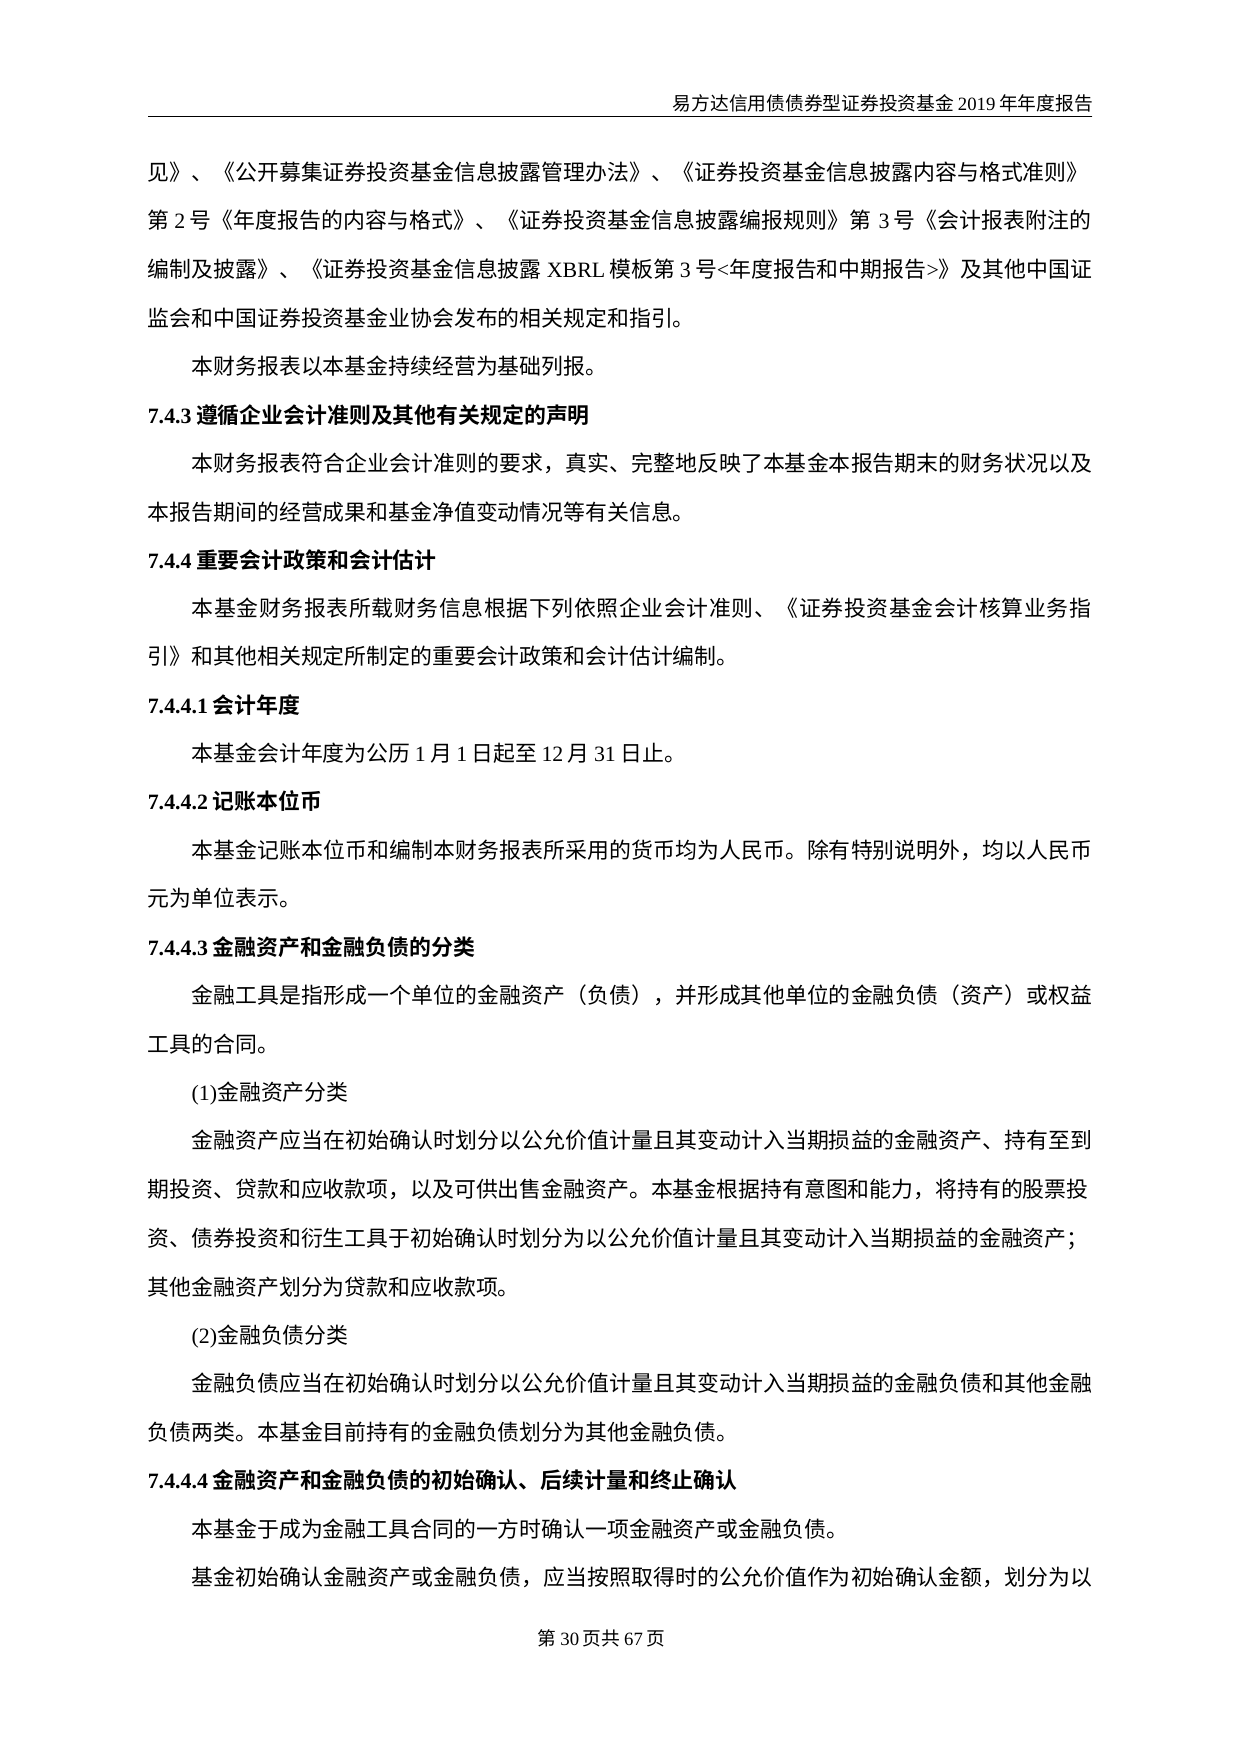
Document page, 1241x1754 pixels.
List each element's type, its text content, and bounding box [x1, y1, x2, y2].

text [148, 154, 1092, 333]
text 金融资产应当在初始确认时划分以公允价值计量且其变动计入当期损益的金融资产、持有至到期投资、贷款和应收款项，以及可供出售金融资产。本基金根据持有意图和能力，将持有的股票投资、债券投资和衍生工具于初始确认时划分为以公允价值计量且其变动计入当期损益的金融资产；其他金融资产划分为贷款和应收款项。 [148, 1123, 1092, 1302]
text 本基金会计年度为公历1月1日起至12月31日止。 [148, 736, 1092, 768]
text 7.4.4.4金融资产和金融负债的初始确认、后续计量和终止确认 [148, 1463, 1092, 1496]
text 本基金于成为金融工具合同的一方时确认一项金融资产或金融负债。 [148, 1511, 1092, 1544]
text (1)金融资产分类 [148, 1075, 1092, 1107]
text 本财务报表以本基金持续经营为基础列报。 [148, 349, 1092, 381]
text 7.4.4.1会计年度 [148, 687, 1092, 720]
text 本基金财务报表所载财务信息根据下列依照企业会计准则、《证券投资基金会计核算业务指引》和其他相关规定所制定的重要会计政策和会计估计编制。 [148, 590, 1092, 671]
text 金融工具是指形成一个单位的金融资产（负债），并形成其他单位的金融负债（资产）或权益工具的合同。 [148, 978, 1092, 1059]
text 7.4.4重要会计政策和会计估计 [148, 543, 1092, 574]
text 本基金记账本位币和编制本财务报表所采用的货币均为人民币。除有特别说明外，均以人民币元为单位表示。 [148, 832, 1092, 913]
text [148, 1560, 1092, 1592]
text 7.4.4.2记账本位币 [148, 784, 1092, 816]
text 7.4.3遵循企业会计准则及其他有关规定的声明 [148, 397, 1092, 430]
text 本财务报表符合企业会计准则的要求，真实、完整地反映了本基金本报告期末的财务状况以及本报告期间的经营成果和基金净值变动情况等有关信息。 [148, 446, 1092, 527]
text 金融负债应当在初始确认时划分以公允价值计量且其变动计入当期损益的金融负债和其他金融负债两类。本基金目前持有的金融负债划分为其他金融负债。 [148, 1366, 1092, 1447]
text (2)金融负债分类 [148, 1318, 1092, 1350]
text 7.4.4.3金融资产和金融负债的分类 [148, 929, 1092, 962]
